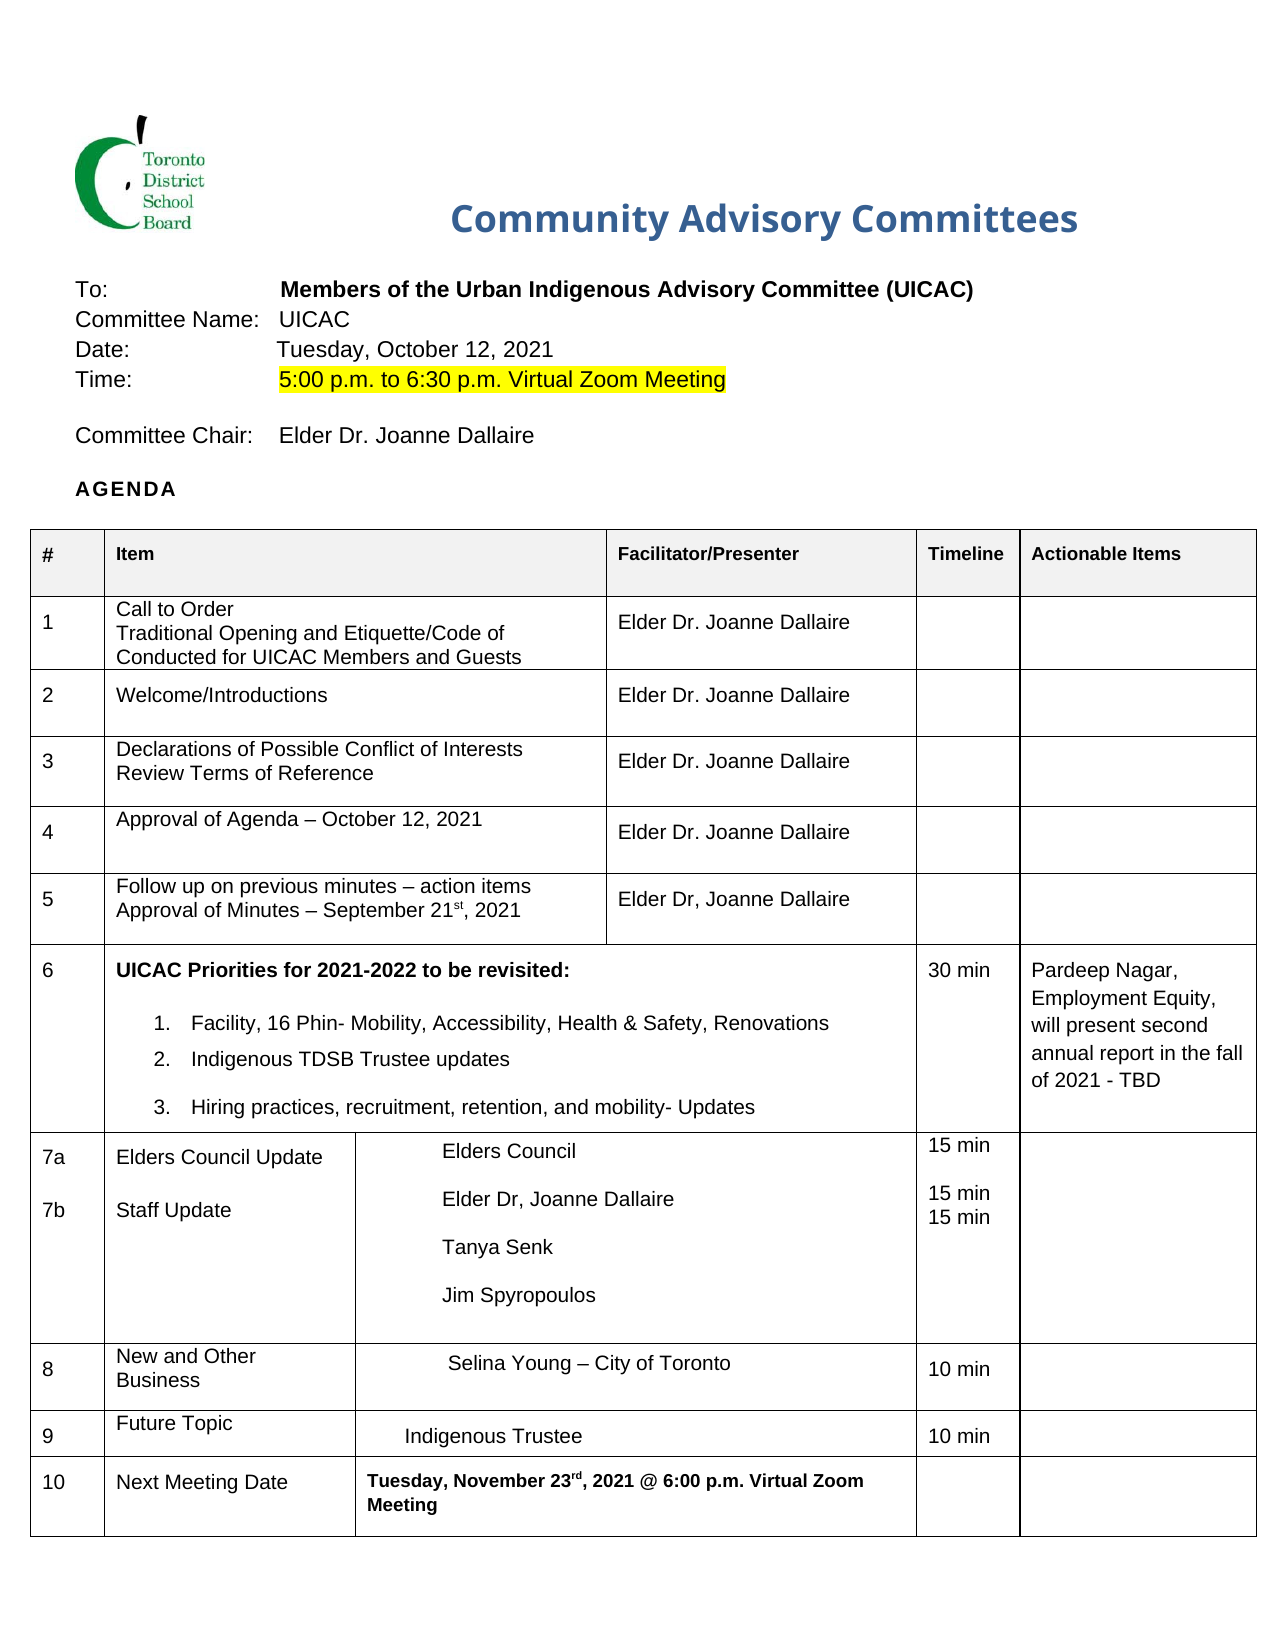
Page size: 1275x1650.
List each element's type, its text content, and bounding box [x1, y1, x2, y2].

table_cell Elder Dr. Joanne Dallaire [607, 597, 916, 669]
table_cell 10 [31, 1457, 104, 1536]
table_cell Declarations of Possible Conflict of Interests Review Terms of Reference [105, 737, 606, 806]
table_cell [917, 874, 1019, 944]
table_cell 6 [31, 945, 104, 1132]
table_cell New and Other Business [105, 1344, 355, 1410]
table_cell [917, 597, 1019, 669]
table_cell Call to Order Traditional Opening and Etiquette/Code of Conducted for UICAC Members and Guests [105, 597, 606, 669]
table_cell 4 [31, 807, 104, 873]
table_cell [1021, 874, 1256, 944]
table_cell Elders Council Elder Dr, Joanne Dallaire Tanya Senk Jim Spyropoulos [356, 1133, 916, 1343]
table_cell Elder Dr. Joanne Dallaire [607, 670, 916, 736]
table_cell Welcome/Introductions [105, 670, 606, 736]
subtitle AGENDA [75, 477, 1200, 501]
table_cell Elders Council Update Staff Update [105, 1133, 355, 1343]
subtitle Community Advisory Committees [75, 115, 1200, 243]
table_cell Selina Young – City of Toronto [356, 1344, 916, 1410]
table_header Timeline [917, 530, 1019, 596]
table_cell Elder Dr. Joanne Dallaire [607, 737, 916, 806]
table_cell [1021, 670, 1256, 736]
table_cell Pardeep Nagar, Employment Equity, will present second annual report in the fall of 2021 - TBD [1021, 945, 1256, 1132]
table_cell 3 [31, 737, 104, 806]
table_cell 5 [31, 874, 104, 944]
table_cell 15 min 15 min 15 min [917, 1133, 1019, 1343]
table_header # [31, 530, 104, 596]
table_cell [917, 807, 1019, 873]
table_header Facilitator/Presenter [607, 530, 916, 596]
table_cell 10 min [917, 1411, 1019, 1456]
table_cell Follow up on previous minutes – action items Approval of Minutes – September 21st, 2021 [105, 874, 606, 944]
table_cell [917, 670, 1019, 736]
table_cell [1021, 597, 1256, 669]
table_cell 30 min [917, 945, 1019, 1132]
table_cell Approval of Agenda – October 12, 2021 [105, 807, 606, 873]
table_cell [917, 1457, 1019, 1536]
table_cell 1 [31, 597, 104, 669]
table_cell [1021, 1133, 1256, 1343]
table_header Item [105, 530, 606, 596]
table_cell Future Topic [105, 1411, 355, 1456]
table_cell Tuesday, November 23rd, 2021 @ 6:00 p.m. Virtual Zoom Meeting [356, 1457, 916, 1536]
table_cell [1021, 737, 1256, 806]
table_header Actionable Items [1021, 530, 1256, 596]
text Committee Chair: Elder Dr. Joanne Dallaire [75, 422, 1200, 448]
table_cell UICAC Priorities for 2021-2022 to be revisited: Facility, 16 Phin- Mobility, Accessibility, Health & Safety, Renovations Indigenous TDSB Trustee updates Hiring practices, recruitment, retention, and mobility- Updates [105, 945, 916, 1132]
table_cell 9 [31, 1411, 104, 1456]
table_cell Indigenous Trustee [356, 1411, 916, 1456]
table_cell 7a 7b [31, 1133, 104, 1343]
table_cell 8 [31, 1344, 104, 1410]
table_cell [1021, 1344, 1256, 1410]
text To: Members of the Urban Indigenous Advisory Committee (UICAC) Committee Name: UICAC Date: Tuesday, October 12, 2021 Time: 5:00 p.m. to 6:30 p.m. Virtual Zoom Meeting [75, 276, 1200, 393]
table_cell Elder Dr. Joanne Dallaire [607, 807, 916, 873]
table_cell 2 [31, 670, 104, 736]
table_cell 10 min [917, 1344, 1019, 1410]
table_cell [1021, 807, 1256, 873]
picture [75, 115, 205, 233]
table_cell [917, 737, 1019, 806]
table_cell [1021, 1457, 1256, 1536]
table_cell Elder Dr, Joanne Dallaire [607, 874, 916, 944]
table_cell [1021, 1411, 1256, 1456]
table_cell Next Meeting Date [105, 1457, 355, 1536]
